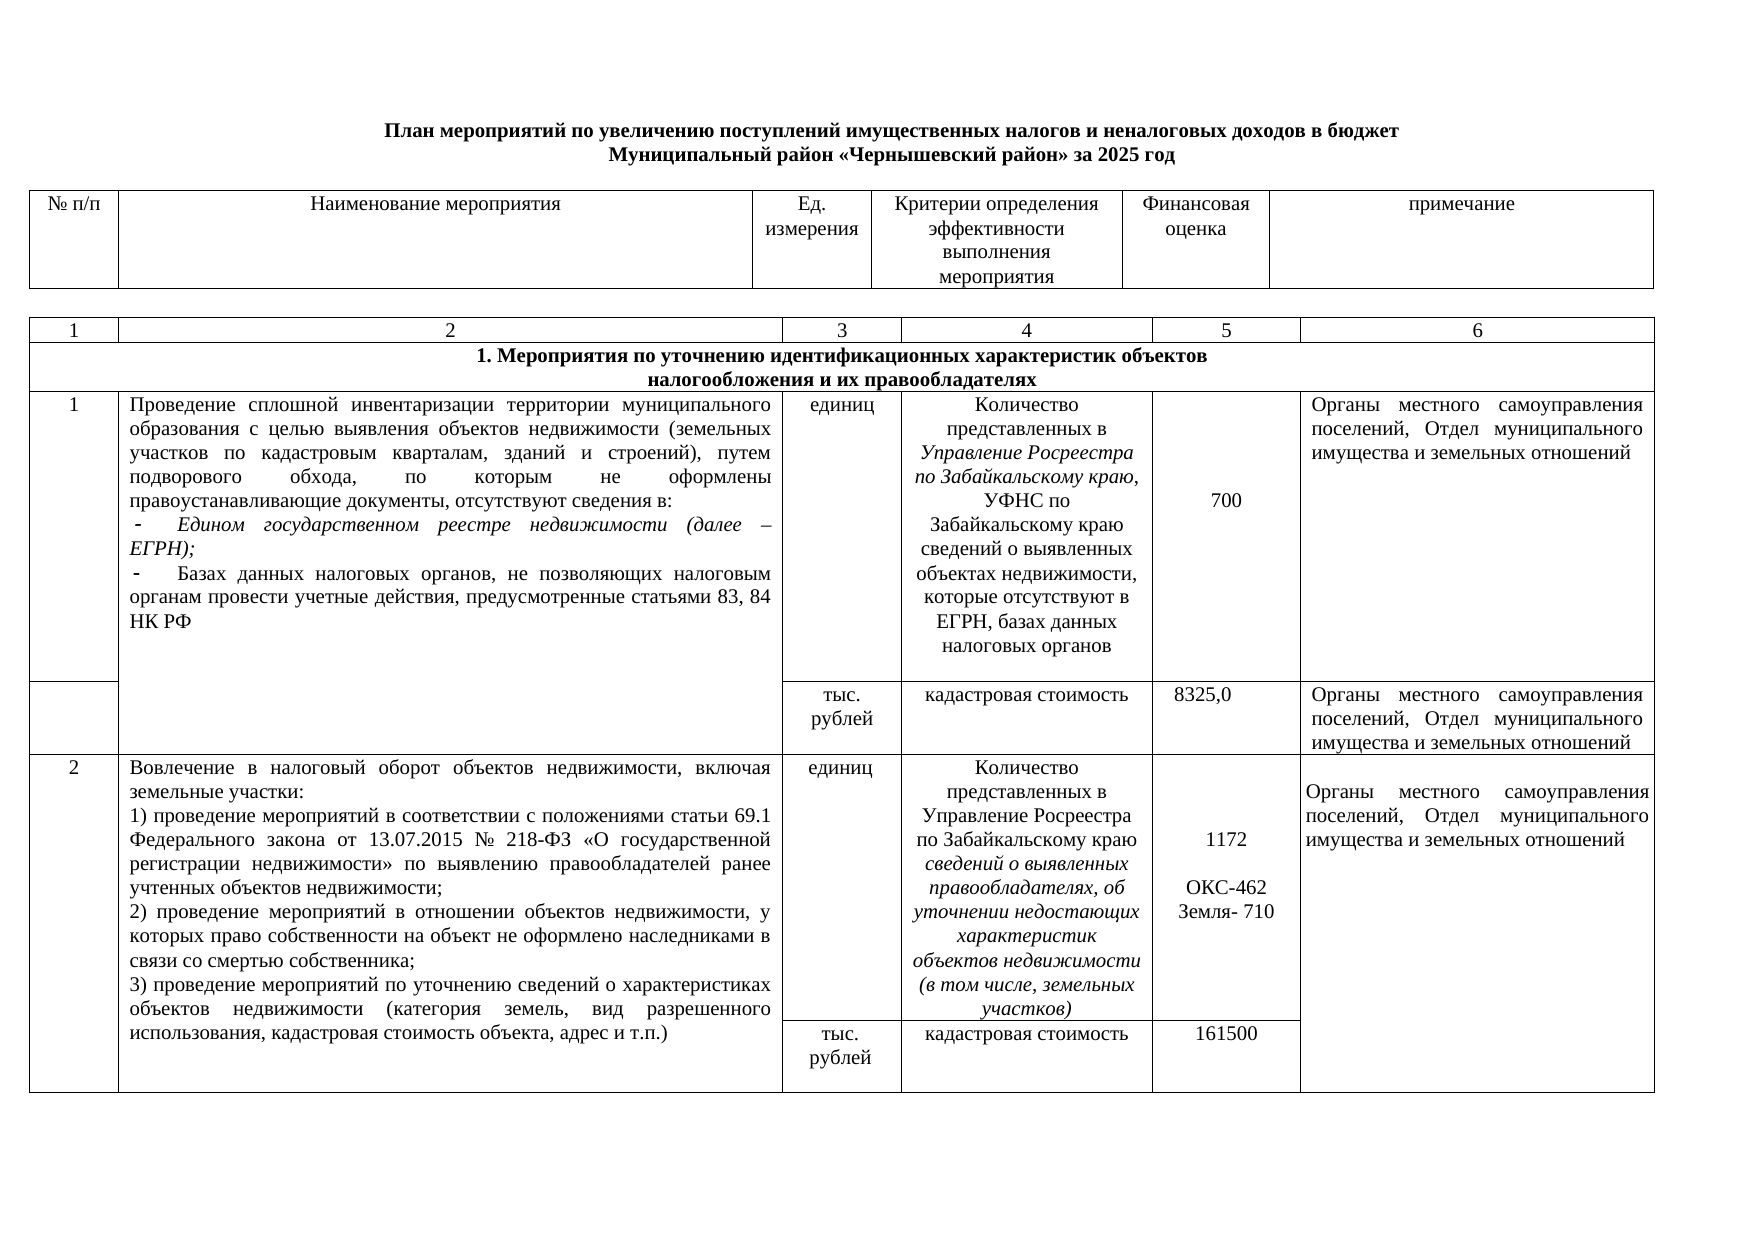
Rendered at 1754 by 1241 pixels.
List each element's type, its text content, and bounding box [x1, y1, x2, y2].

table_header примечание [1270, 191, 1653, 288]
text Муниципальный район «Чернышевский район» за 2025 год [118, 142, 1665, 166]
table_header 1 [30, 318, 118, 342]
table_cell Вовлечение в налоговый оборот объектов недвижимости, включая земельные участки: 1) проведение мероприятий в соответствии с положениями статьи 69.1 Федерального закона от 13.07.2015 № 218-ФЗ «О государственной регистрации недвижимости» по выявлению правообладателей ранее учтенных объектов недвижимости; 2) проведение мероприятий в отношении объектов недвижимости, у которых право собственности на объект не оформлено наследниками в связи со смертью собственника; 3) проведение мероприятий по уточнению сведений о характеристиках объектов недвижимости (категория земель, вид разрешенного использования, кадастровая стоимость объекта, адрес и т.п.) [119, 755, 782, 1092]
table_cell 1 [30, 392, 118, 681]
table_cell Количество представленных в Управление Росреестра по Забайкальскому краю сведений о выявленных правообладателях, об уточнении недостающих характеристик объектов недвижимости (в том числе, земельных участков) [902, 755, 1152, 1020]
table_header 6 [1301, 318, 1654, 342]
table_cell кадастровая стоимость [902, 682, 1152, 754]
table_cell 1172 ОКС-462 Земля- 710 [1153, 755, 1300, 1020]
table_cell 1. Мероприятия по уточнению идентификационных характеристик объектов налогообложения и их правообладателях [30, 343, 1654, 391]
table_header № п/п [30, 191, 118, 288]
table_cell Проведение сплошной инвентаризации территории муниципального образования с целью выявления объектов недвижимости (земельных участков по кадастровым кварталам, зданий и строений), путем подворового обхода, по которым не оформлены правоустанавливающие документы, отсутствуют сведения в: Едином государственном реестре недвижимости (далее – ЕГРН); Базах данных налоговых органов, не позволяющих налоговым органам провести учетные действия, предусмотренные статьями 83, 84 НК РФ [119, 392, 782, 754]
table_cell кадастровая стоимость [902, 1021, 1152, 1092]
table_header Финансовая оценка [1123, 191, 1269, 288]
table_cell 2 [30, 755, 118, 1092]
table_cell тыс. рублей [783, 1021, 901, 1092]
table_header 4 [902, 318, 1152, 342]
table_cell тыс. рублей [783, 682, 901, 754]
table_cell 161500 [1153, 1021, 1300, 1092]
table_cell единиц [783, 392, 901, 681]
table_cell Органы местного самоуправления поселений, Отдел муниципального имущества и земельных отношений [1301, 392, 1654, 681]
table_cell Количество представленных в Управление Росреестра по Забайкальскому краю, УФНС по Забайкальскому краю сведений о выявленных объектах недвижимости, которые отсутствуют в ЕГРН, базах данных налоговых органов [902, 392, 1152, 681]
table_cell 8325,0 [1153, 682, 1300, 754]
table_cell 700 [1153, 392, 1300, 681]
table_header 2 [119, 318, 782, 342]
table_cell Органы местного самоуправления поселений, Отдел муниципального имущества и земельных отношений [1301, 682, 1654, 754]
table_cell [30, 682, 118, 754]
table_header 5 [1153, 318, 1300, 342]
table_header Ед. измерения [753, 191, 871, 288]
table_header Критерии определения эффективности выполнения мероприятия [872, 191, 1122, 288]
table_header Наименование мероприятия [119, 191, 752, 288]
table_cell Органы местного самоуправления поселений, Отдел муниципального имущества и земельных отношений [1301, 755, 1654, 1092]
table_header 3 [783, 318, 901, 342]
table_cell единиц [783, 755, 901, 1020]
text План мероприятий по увеличению поступлений имущественных налогов и неналоговых доходов в бюджет [118, 118, 1665, 142]
